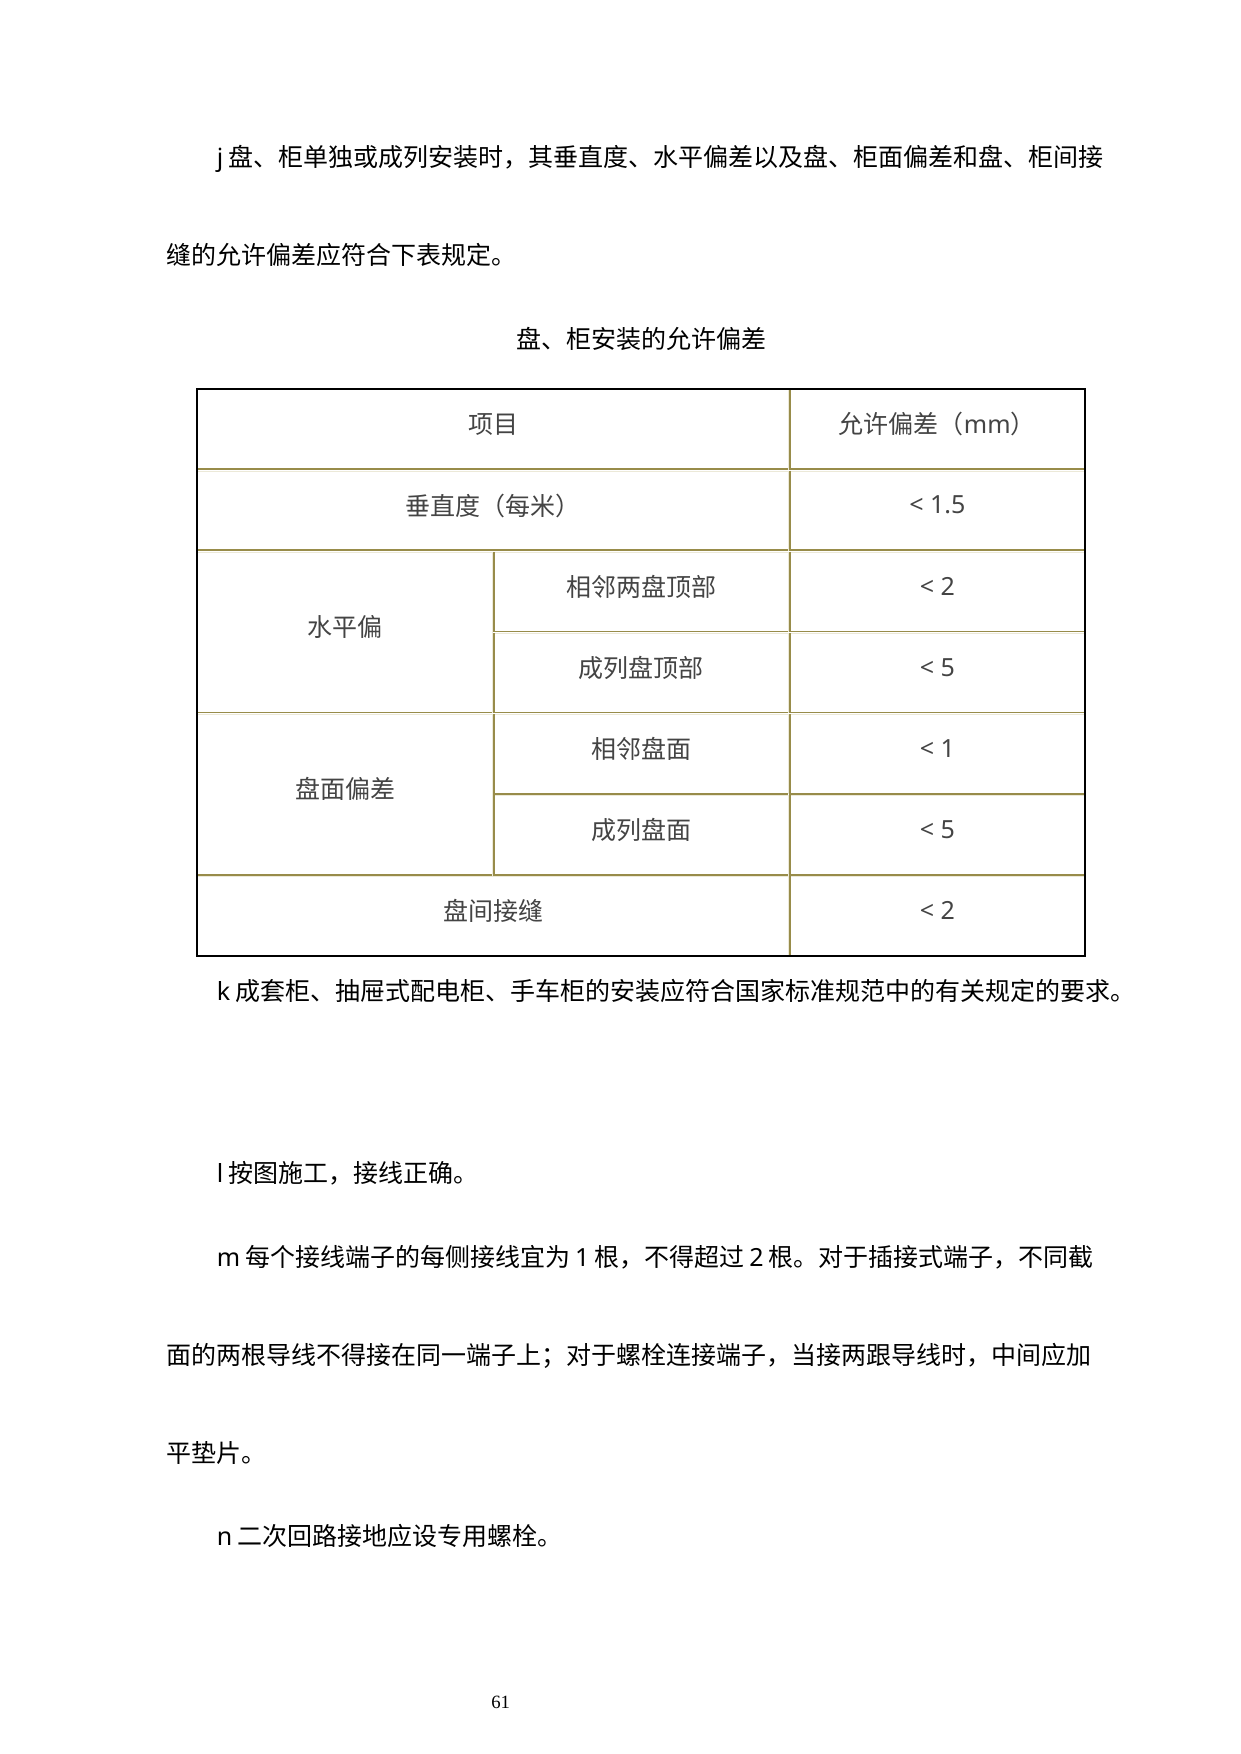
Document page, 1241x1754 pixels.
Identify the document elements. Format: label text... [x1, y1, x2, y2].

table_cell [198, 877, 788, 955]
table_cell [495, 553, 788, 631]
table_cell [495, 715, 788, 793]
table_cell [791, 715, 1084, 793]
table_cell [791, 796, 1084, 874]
text 盘、柜安装的允许偏差 [167, 305, 1116, 370]
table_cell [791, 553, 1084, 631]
text j盘、柜单独或成列安装时，其垂直度、水平偏差以及盘、柜面偏差和盘、柜间接缝的允许偏差应符合下表规定。 [167, 123, 1116, 287]
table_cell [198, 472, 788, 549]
text k成套柜、抽屉式配电柜、手车柜的安装应符合国家标准规范中的有关规定的要求。 [167, 957, 1116, 1121]
text l按图施工，接线正确。 [167, 1139, 1116, 1204]
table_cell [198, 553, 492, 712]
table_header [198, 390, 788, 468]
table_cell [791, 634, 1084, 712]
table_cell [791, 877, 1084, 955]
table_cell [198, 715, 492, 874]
text m每个接线端子的每侧接线宜为1根，不得超过2根。对于插接式端子，不同截面的两根导线不得接在同一端子上；对于螺栓连接端子，当接两跟导线时，中间应加平垫片。 [167, 1222, 1116, 1484]
text n二次回路接地应设专用螺栓。 [167, 1502, 1116, 1568]
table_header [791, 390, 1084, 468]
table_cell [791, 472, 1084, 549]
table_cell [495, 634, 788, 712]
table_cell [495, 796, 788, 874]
